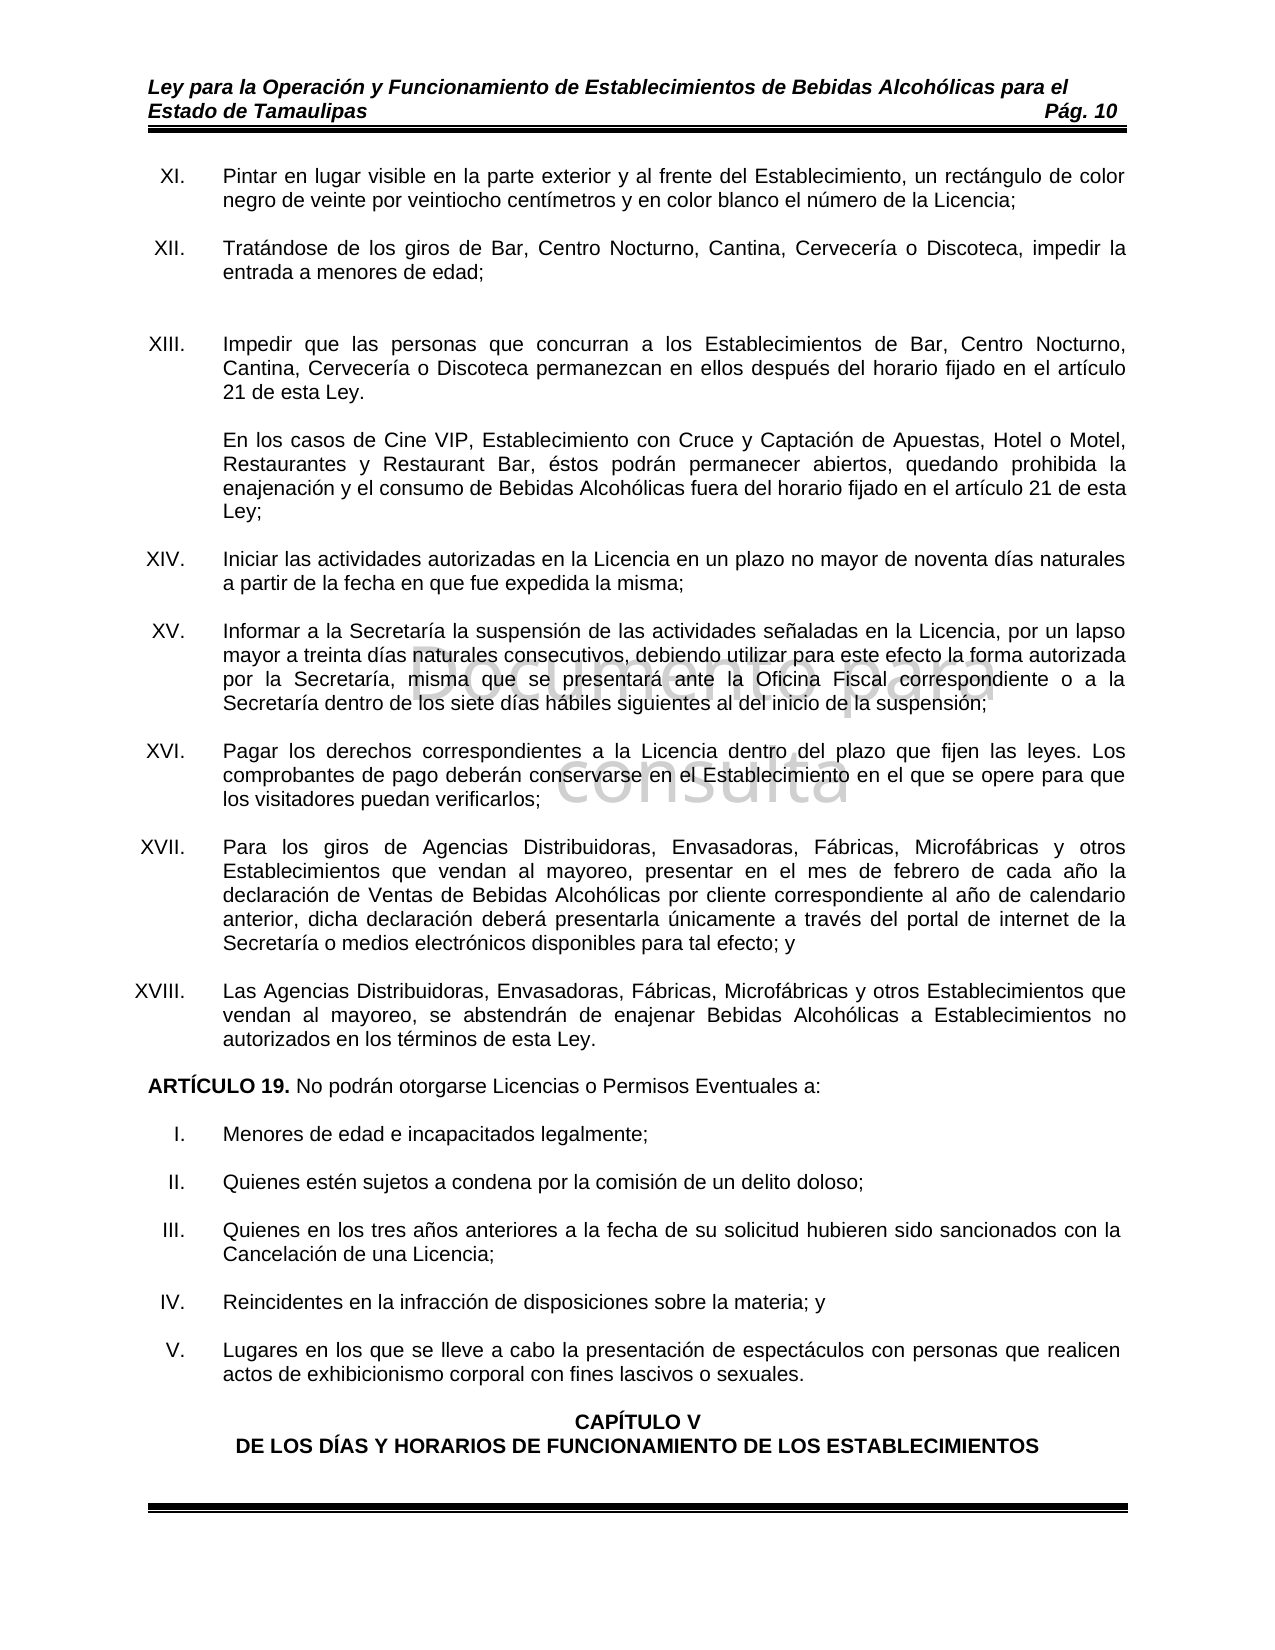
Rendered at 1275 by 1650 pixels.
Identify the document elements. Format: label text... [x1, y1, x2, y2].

text DE LOS DÍAS Y HORARIOS DE FUNCIONAMIENTO DE LOS ESTABLECIMIENTOS [148, 1434, 1127, 1458]
list Las Agencias Distribuidoras, Envasadoras, Fábricas, Microfábricas y otros Establecimientos que vendan al mayoreo, se abstendrán de enajenar Bebidas Alcohólicas a Establecimientos no autorizados en los términos de esta Ley. [185, 978, 1127, 1050]
list Informar a la Secretaría la suspensión de las actividades señaladas en la Licencia, por un lapso mayor a treinta días naturales consecutivos, debiendo utilizar para este efecto la forma autorizada por la Secretaría, misma que se presentará ante la Oficina Fiscal correspondiente o a la Secretaría dentro de los siete días hábiles siguientes al del inicio de la suspensión; [185, 619, 1127, 715]
list Pagar los derechos correspondientes a la Licencia dentro del plazo que fijen las leyes. Los comprobantes de pago deberán conservarse en el Establecimiento en el que se opere para que los visitadores puedan verificarlos; [185, 739, 1127, 811]
list Impedir que las personas que concurran a los Establecimientos de Bar, Centro Nocturno, Cantina, Cervecería o Discoteca permanezcan en ellos después del horario fijado en el artículo 21 de esta Ley. [185, 332, 1127, 403]
text En los casos de Cine VIP, Establecimiento con Cruce y Captación de Apuestas, Hotel o Motel, Restaurantes y Restaurant Bar, éstos podrán permanecer abiertos, quedando prohibida la enajenación y el consumo de Bebidas Alcohólicas fuera del horario fijado en el artículo 21 de esta Ley; [223, 427, 1127, 523]
list Para los giros de Agencias Distribuidoras, Envasadoras, Fábricas, Microfábricas y otros Establecimientos que vendan al mayoreo, presentar en el mes de febrero de cada año la declaración de Ventas de Bebidas Alcohólicas por cliente correspondiente al año de calendario anterior, dicha declaración deberá presentarla únicamente a través del portal de internet de la Secretaría o medios electrónicos disponibles para tal efecto; y [185, 835, 1127, 954]
list Quienes en los tres años anteriores a la fecha de su solicitud hubieren sido sancionados con la Cancelación de una Licencia; [185, 1218, 1122, 1266]
list Reincidentes en la infracción de disposiciones sobre la materia; y [185, 1290, 1122, 1314]
list Iniciar las actividades autorizadas en la Licencia en un plazo no mayor de noventa días naturales a partir de la fecha en que fue expedida la misma; [185, 547, 1127, 595]
list Quienes estén sujetos a condena por la comisión de un delito doloso; [185, 1170, 1127, 1194]
text ARTÍCULO 19. No podrán otorgarse Licencias o Permisos Eventuales a: [148, 1074, 1127, 1098]
list Pintar en lugar visible en la parte exterior y al frente del Establecimiento, un rectángulo de color negro de veinte por veintiocho centímetros y en color blanco el número de la Licencia; [185, 164, 1127, 212]
list Lugares en los que se lleve a cabo la presentación de espectáculos con personas que realicen actos de exhibicionismo corporal con fines lascivos o sexuales. [185, 1338, 1122, 1386]
list Tratándose de los giros de Bar, Centro Nocturno, Cantina, Cervecería o Discoteca, impedir la entrada a menores de edad; [185, 236, 1127, 284]
list Menores de edad e incapacitados legalmente; [185, 1122, 1127, 1146]
text CAPÍTULO V [148, 1410, 1127, 1434]
